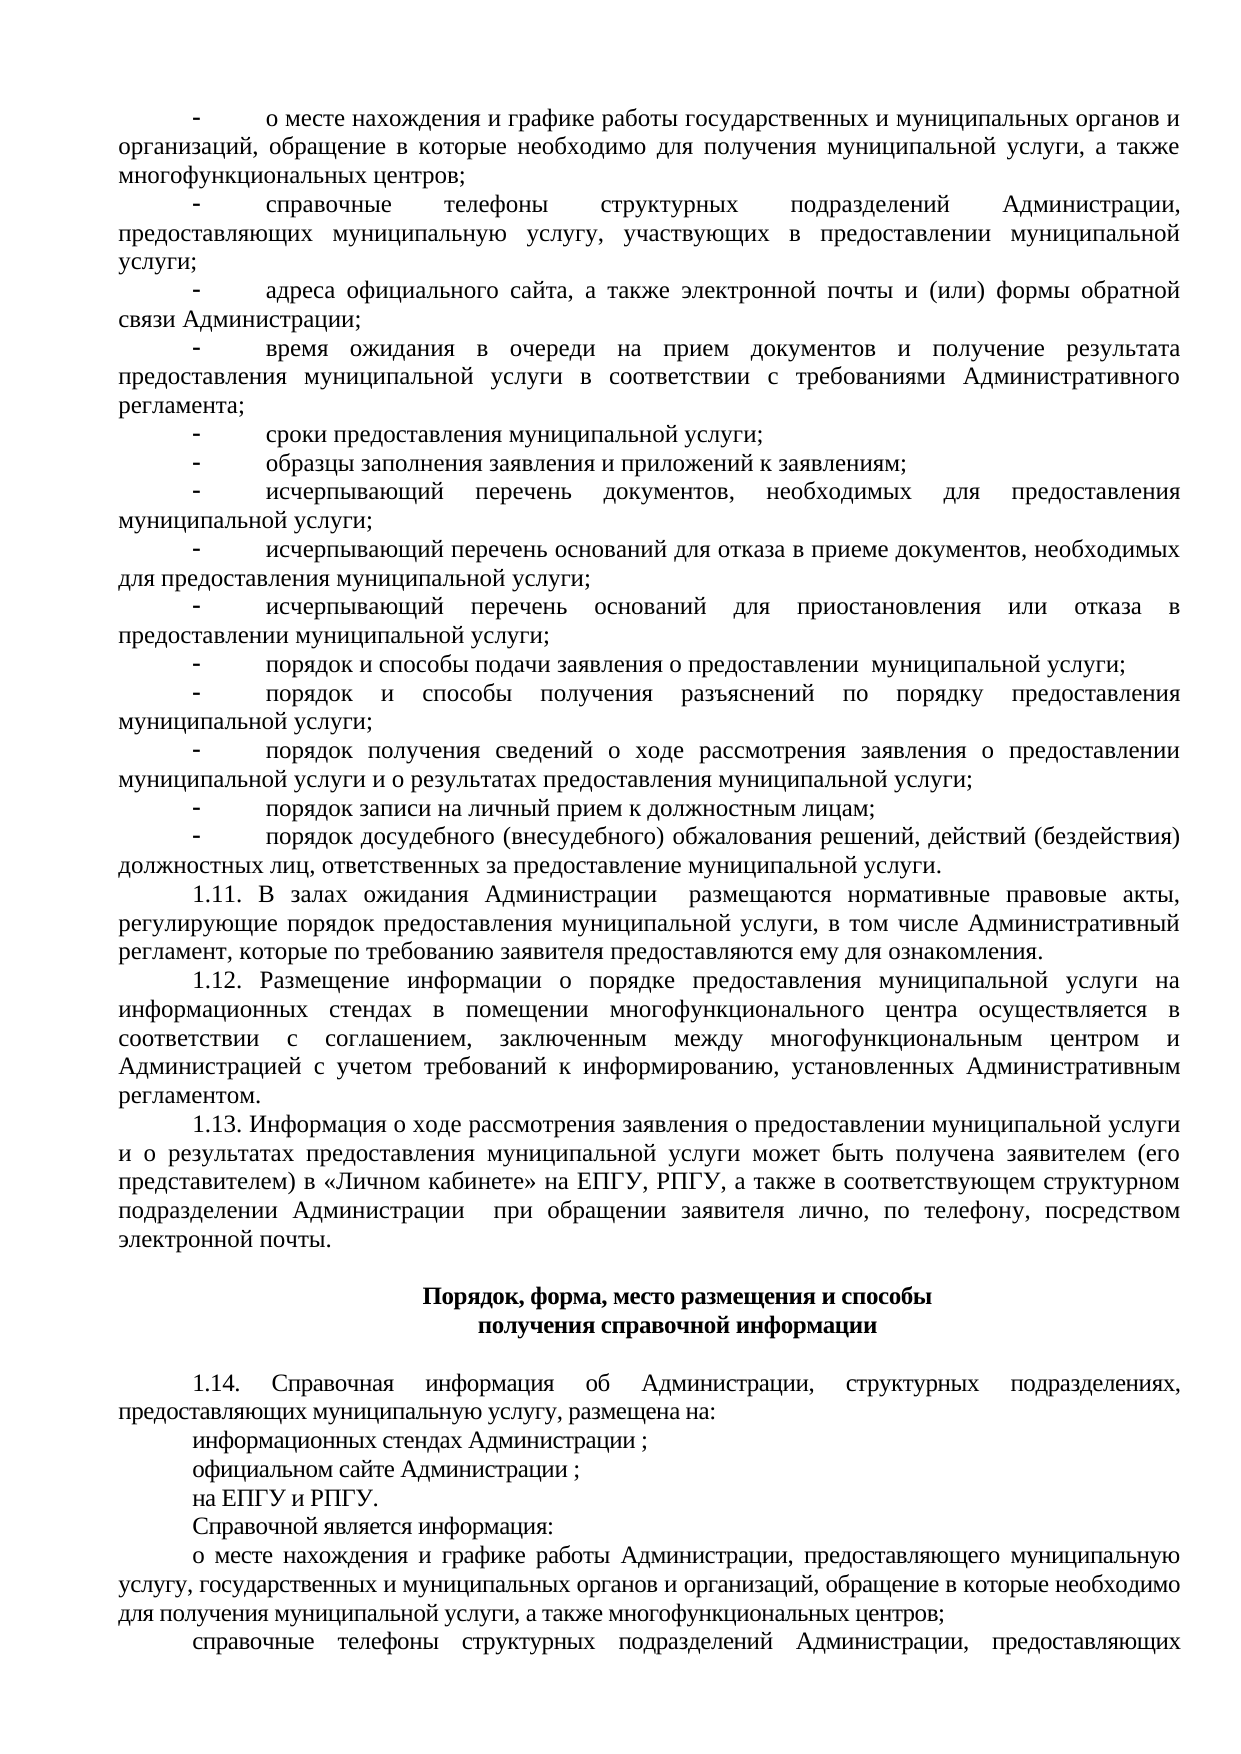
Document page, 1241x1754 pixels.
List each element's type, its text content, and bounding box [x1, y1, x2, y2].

text получения справочной информации [118, 1310, 1181, 1339]
list адреса официального сайта, а также электронной почты и (или) формы обратной связи Администрации; [118, 275, 1181, 333]
text информационных стендах Администрации ; [118, 1425, 1181, 1454]
list порядок и способы получения разъяснений по порядку предоставления муниципальной услуги; [118, 678, 1181, 735]
text официальном сайте Администрации ; [118, 1454, 1181, 1483]
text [118, 1626, 1181, 1655]
text Порядок, форма, место размещения и способы [118, 1281, 1181, 1310]
text 1.13. Информация о ходе рассмотрения заявления о предоставлении муниципальной услуги и о результатах предоставления муниципальной услуги может быть получена заявителем (его представителем) в «Личном кабинете» на ЕПГУ, РПГУ, а также в соответствующем структурном подразделении Администрации при обращении заявителя лично, по телефону, посредством электронной почты. [118, 1109, 1181, 1253]
list о месте нахождения и графике работы государственных и муниципальных органов и организаций, обращение в которые необходимо для получения муниципальной услуги, а также многофункциональных центров; [118, 103, 1181, 189]
text 1.14. Справочная информация об Администрации, структурных подразделениях, предоставляющих муниципальную услугу, размещена на: [118, 1368, 1181, 1425]
list исчерпывающий перечень документов, необходимых для предоставления муниципальной услуги; [118, 476, 1181, 534]
text о месте нахождения и графике работы Администрации, предоставляющего муниципальную услугу, государственных и муниципальных органов и организаций, обращение в которые необходимо для получения муниципальной услуги, а также многофункциональных центров; [118, 1540, 1181, 1626]
list порядок получения сведений о ходе рассмотрения заявления о предоставлении муниципальной услуги и о результатах предоставления муниципальной услуги; [118, 735, 1181, 793]
list справочные телефоны структурных подразделений Администрации, предоставляющих муниципальную услугу, участвующих в предоставлении муниципальной услуги; [118, 189, 1181, 275]
list исчерпывающий перечень оснований для приостановления или отказа в предоставлении муниципальной услуги; [118, 591, 1181, 649]
list порядок и способы подачи заявления о предоставлении муниципальной услуги; [118, 649, 1181, 678]
text 1.11. В залах ожидания Администрации размещаются нормативные правовые акты, регулирующие порядок предоставления муниципальной услуги, в том числе Административный регламент, которые по требованию заявителя предоставляются ему для ознакомления. [118, 879, 1181, 965]
text на ЕПГУ и РПГУ. [118, 1483, 1181, 1511]
list исчерпывающий перечень оснований для отказа в приеме документов, необходимых для предоставления муниципальной услуги; [118, 534, 1181, 591]
list время ожидания в очереди на прием документов и получение результата предоставления муниципальной услуги в соответствии с требованиями Административного регламента; [118, 333, 1181, 419]
text Справочной является информация: [118, 1511, 1181, 1540]
list образцы заполнения заявления и приложений к заявлениям; [118, 448, 1181, 476]
list порядок досудебного (внесудебного) обжалования решений, действий (бездействия) должностных лиц, ответственных за предоставление муниципальной услуги. [118, 821, 1181, 879]
list сроки предоставления муниципальной услуги; [118, 419, 1181, 448]
text 1.12. Размещение информации о порядке предоставления муниципальной услуги на информационных стендах в помещении многофункционального центра осуществляется в соответствии с соглашением, заключенным между многофункциональным центром и Администрацией с учетом требований к информированию, установленных Административным регламентом. [118, 965, 1181, 1109]
list порядок записи на личный прием к должностным лицам; [118, 793, 1181, 821]
